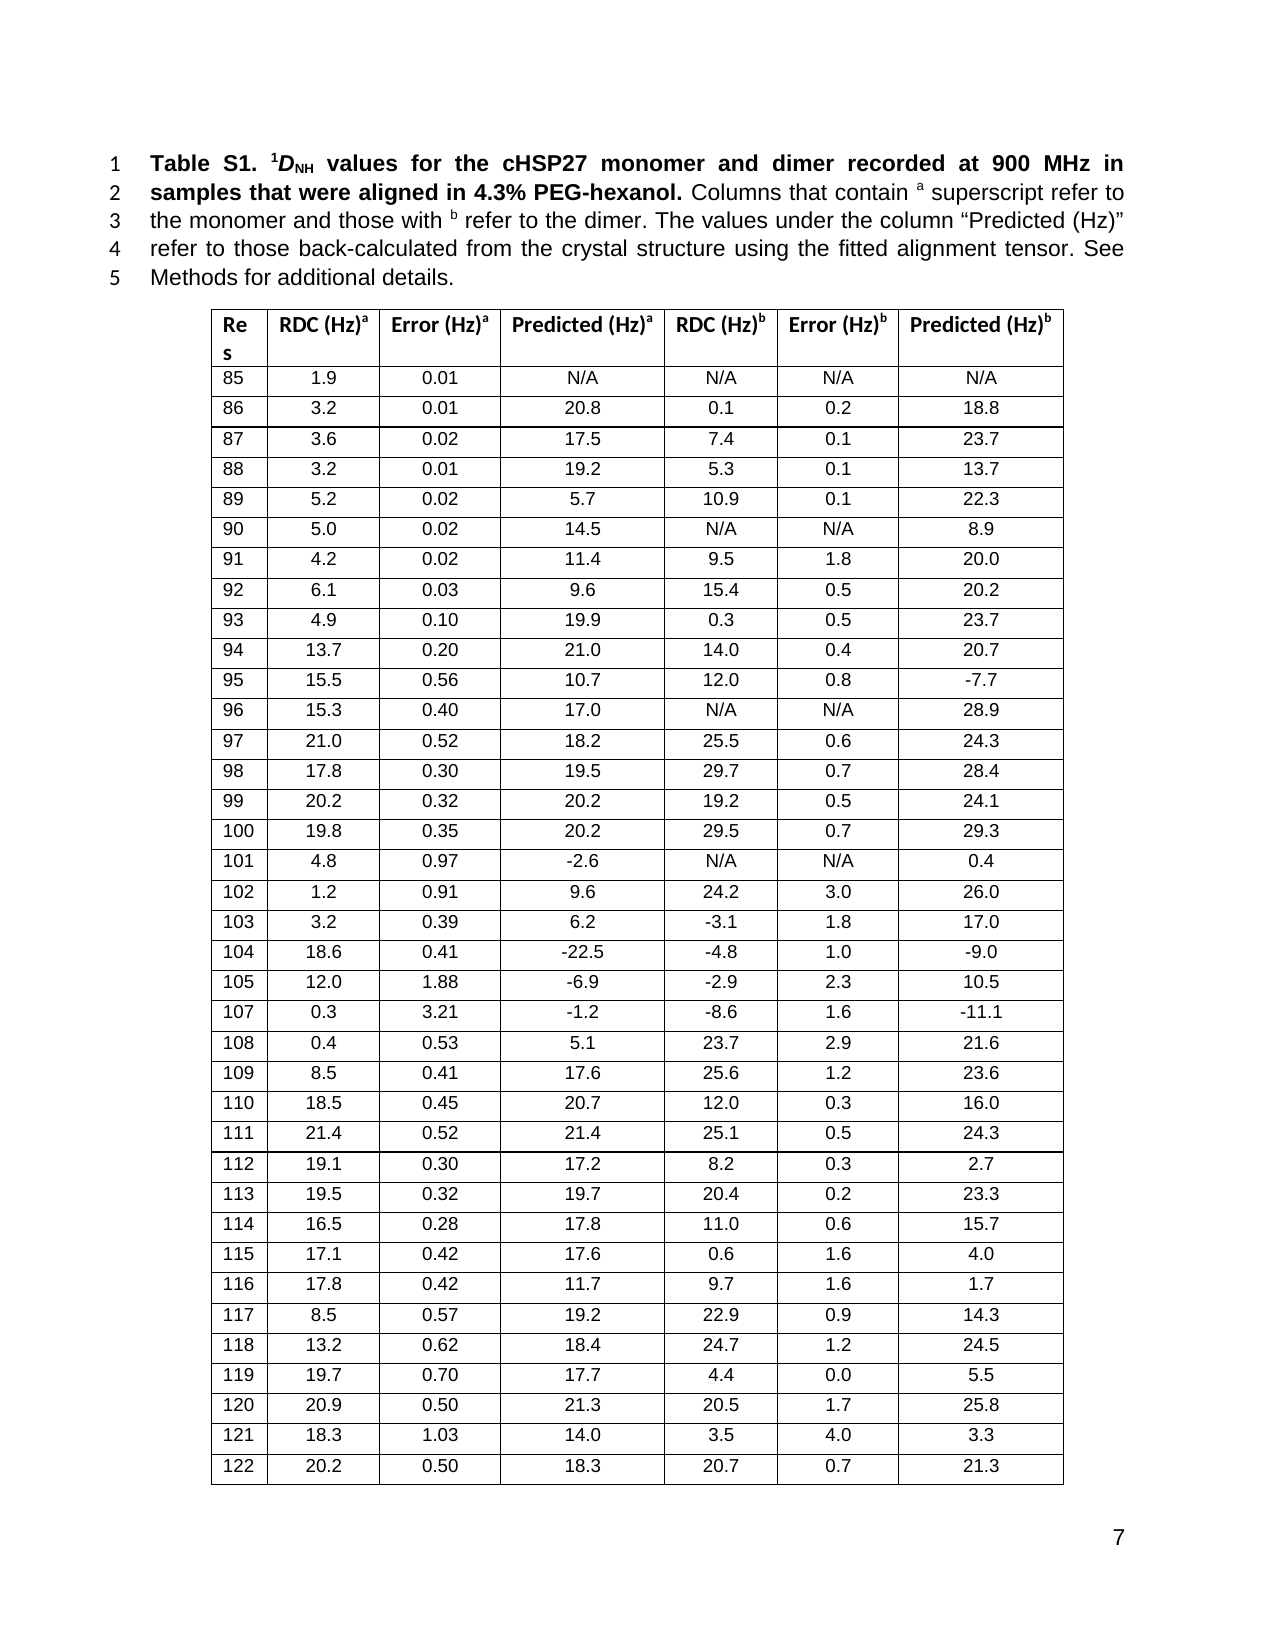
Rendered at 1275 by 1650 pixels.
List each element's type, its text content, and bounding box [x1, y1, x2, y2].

table_cell 3.6 [268, 428, 379, 457]
table_cell 14.0 [501, 1424, 664, 1453]
table_cell 105 [212, 971, 267, 1000]
table_cell N/A [778, 699, 898, 728]
table_cell 0.39 [380, 911, 500, 940]
table_cell 120 [212, 1394, 267, 1423]
table_cell 96 [212, 699, 267, 728]
table_cell 117 [212, 1304, 267, 1333]
table_header Error (Hz)a [380, 310, 500, 366]
table_cell 0.02 [380, 428, 500, 457]
table_cell 116 [212, 1273, 267, 1302]
table_cell 1.7 [778, 1394, 898, 1423]
table_cell 13.2 [268, 1334, 379, 1363]
table_cell 17.2 [501, 1153, 664, 1182]
text Table S1. 1DNH values for the cHSP27 monomer and dimer recorded at 900 MHz in samples that were aligned in 4.3% PEG-hexanol. Columns that contain a superscript refer to the monomer and those with b refer to the dimer. The values under the column “Predicted (Hz)” refer to those back-calculated from the crystal structure using the fitted alignment tensor. See Methods for additional details. [150, 150, 1125, 290]
table_cell 110 [212, 1092, 267, 1121]
table_cell 28.4 [899, 760, 1063, 789]
table_cell 107 [212, 1001, 267, 1031]
table_cell 17.6 [501, 1062, 664, 1091]
table_cell 16.5 [268, 1213, 379, 1242]
table_cell 14.3 [899, 1304, 1063, 1333]
table_cell -11.1 [899, 1001, 1063, 1031]
table_cell 19.9 [501, 609, 664, 638]
table_cell 1.2 [778, 1062, 898, 1091]
table_cell 90 [212, 518, 267, 547]
table_cell 0.53 [380, 1032, 500, 1061]
table_cell 4.0 [899, 1243, 1063, 1272]
table_cell 0.91 [380, 881, 500, 910]
table_cell N/A [899, 367, 1063, 396]
table_header Predicted (Hz)b [899, 310, 1063, 366]
table_cell 8.9 [899, 518, 1063, 547]
table_cell 23.7 [899, 428, 1063, 457]
table_cell 12.0 [665, 669, 777, 698]
table_cell 5.5 [899, 1364, 1063, 1393]
table_cell 99 [212, 790, 267, 819]
table_cell 18.3 [268, 1424, 379, 1453]
table_cell 1.03 [380, 1424, 500, 1453]
table_cell 3.0 [778, 881, 898, 910]
table_cell 28.9 [899, 699, 1063, 728]
table_cell 0.4 [778, 639, 898, 668]
table_cell 19.2 [501, 1304, 664, 1333]
table_cell 15.4 [665, 579, 777, 608]
table_cell 85 [212, 367, 267, 396]
table_cell 0.7 [778, 760, 898, 789]
table_cell 25.1 [665, 1122, 777, 1151]
table_cell 0.02 [380, 518, 500, 547]
table_cell 86 [212, 397, 267, 426]
table_cell 20.0 [899, 548, 1063, 577]
table_cell 0.02 [380, 488, 500, 517]
table_cell 15.5 [268, 669, 379, 698]
table_cell 0.2 [778, 1183, 898, 1212]
table_cell 20.8 [501, 397, 664, 426]
table_cell 4.8 [268, 850, 379, 879]
table_cell 19.5 [268, 1183, 379, 1212]
table_cell 0.7 [778, 820, 898, 849]
table_cell 0.6 [778, 1213, 898, 1242]
table_cell 0.62 [380, 1334, 500, 1363]
table_cell N/A [665, 367, 777, 396]
table_cell 24.2 [665, 881, 777, 910]
table_cell 0.41 [380, 1062, 500, 1091]
table_cell 14.5 [501, 518, 664, 547]
table_cell 24.3 [899, 1122, 1063, 1151]
table_cell 8.5 [268, 1062, 379, 1091]
table_cell 19.8 [268, 820, 379, 849]
table_cell 0.1 [665, 397, 777, 426]
table_cell 6.2 [501, 911, 664, 940]
table_cell 8.5 [268, 1304, 379, 1333]
table_cell 94 [212, 639, 267, 668]
table_cell 0.7 [778, 1455, 898, 1484]
table_cell N/A [778, 518, 898, 547]
table_cell 17.0 [899, 911, 1063, 940]
table_cell N/A [665, 699, 777, 728]
table_cell 100 [212, 820, 267, 849]
table_cell 0.97 [380, 850, 500, 879]
table_cell 0.5 [778, 579, 898, 608]
table_cell 5.3 [665, 458, 777, 487]
table_cell 0.52 [380, 1122, 500, 1151]
table_cell 20.7 [665, 1455, 777, 1484]
table_cell 11.0 [665, 1213, 777, 1242]
table_cell 121 [212, 1424, 267, 1453]
table_cell 10.9 [665, 488, 777, 517]
table_cell -4.8 [665, 941, 777, 970]
table_cell 0.02 [380, 548, 500, 577]
table_cell 9.5 [665, 548, 777, 577]
table_cell 17.8 [268, 760, 379, 789]
table_cell 10.5 [899, 971, 1063, 1000]
table_cell 16.0 [899, 1092, 1063, 1121]
table_cell 0.40 [380, 699, 500, 728]
table_cell 0.3 [778, 1092, 898, 1121]
table_header Res [212, 310, 267, 366]
table_cell 102 [212, 881, 267, 910]
table_cell 20.7 [501, 1092, 664, 1121]
table_cell 21.4 [501, 1122, 664, 1151]
table_cell 18.5 [268, 1092, 379, 1121]
table_cell 17.8 [501, 1213, 664, 1242]
table_cell 5.1 [501, 1032, 664, 1061]
table_cell 112 [212, 1153, 267, 1182]
table_cell 101 [212, 850, 267, 879]
table_cell 0.6 [778, 730, 898, 759]
table_cell 7.4 [665, 428, 777, 457]
table_cell 20.2 [268, 790, 379, 819]
table_cell 1.8 [778, 548, 898, 577]
table_cell 0.3 [665, 609, 777, 638]
table_cell -3.1 [665, 911, 777, 940]
table_cell 20.2 [501, 820, 664, 849]
table_cell 1.6 [778, 1243, 898, 1272]
table_cell 1.7 [899, 1273, 1063, 1302]
table_cell -6.9 [501, 971, 664, 1000]
table_cell 2.7 [899, 1153, 1063, 1182]
table_cell 92 [212, 579, 267, 608]
table_cell 21.3 [501, 1394, 664, 1423]
table_cell 113 [212, 1183, 267, 1212]
table_cell 17.8 [268, 1273, 379, 1302]
table_cell 0.03 [380, 579, 500, 608]
table_cell 104 [212, 941, 267, 970]
table_header Predicted (Hz)a [501, 310, 664, 366]
table_cell 0.50 [380, 1455, 500, 1484]
table_cell 0.4 [268, 1032, 379, 1061]
table_cell 111 [212, 1122, 267, 1151]
table_cell 91 [212, 548, 267, 577]
table_cell 3.5 [665, 1424, 777, 1453]
table_cell 0.56 [380, 669, 500, 698]
table_cell 89 [212, 488, 267, 517]
table_cell -1.2 [501, 1001, 664, 1031]
table_cell 118 [212, 1334, 267, 1363]
table_cell 12.0 [268, 971, 379, 1000]
table_cell 0.1 [778, 428, 898, 457]
table_cell 12.0 [665, 1092, 777, 1121]
table_cell 19.1 [268, 1153, 379, 1182]
table_cell 3.2 [268, 911, 379, 940]
table_cell 0.2 [778, 397, 898, 426]
table_cell 29.7 [665, 760, 777, 789]
table_cell 122 [212, 1455, 267, 1484]
table_cell 18.2 [501, 730, 664, 759]
table_cell 17.5 [501, 428, 664, 457]
table_cell 4.2 [268, 548, 379, 577]
table_cell 108 [212, 1032, 267, 1061]
table_cell 0.30 [380, 1153, 500, 1182]
table_cell 17.1 [268, 1243, 379, 1272]
table_cell 26.0 [899, 881, 1063, 910]
table_cell 0.42 [380, 1273, 500, 1302]
table_cell 8.2 [665, 1153, 777, 1182]
table_cell 11.7 [501, 1273, 664, 1302]
table_cell N/A [665, 850, 777, 879]
table_cell N/A [778, 850, 898, 879]
table_cell 17.0 [501, 699, 664, 728]
table_cell 19.7 [501, 1183, 664, 1212]
table_cell 17.7 [501, 1364, 664, 1393]
table_cell 0.0 [778, 1364, 898, 1393]
table_cell 4.9 [268, 609, 379, 638]
table_cell 115 [212, 1243, 267, 1272]
table_cell -7.7 [899, 669, 1063, 698]
table_cell 2.9 [778, 1032, 898, 1061]
table_cell 95 [212, 669, 267, 698]
table_cell 5.0 [268, 518, 379, 547]
table_cell 9.6 [501, 579, 664, 608]
table_cell 93 [212, 609, 267, 638]
table_cell 5.7 [501, 488, 664, 517]
table_cell 0.01 [380, 397, 500, 426]
table_header RDC (Hz)b [665, 310, 777, 366]
table_cell 0.50 [380, 1394, 500, 1423]
table_cell 21.4 [268, 1122, 379, 1151]
table_cell 98 [212, 760, 267, 789]
table_cell 13.7 [899, 458, 1063, 487]
table_cell 20.2 [268, 1455, 379, 1484]
table_cell 20.2 [501, 790, 664, 819]
table_cell 0.35 [380, 820, 500, 849]
table_cell 29.5 [665, 820, 777, 849]
table_cell 15.3 [268, 699, 379, 728]
table_cell 20.7 [899, 639, 1063, 668]
table_cell 10.7 [501, 669, 664, 698]
table_cell 24.7 [665, 1334, 777, 1363]
table_cell 0.6 [665, 1243, 777, 1272]
table_cell 1.0 [778, 941, 898, 970]
table_cell 0.30 [380, 760, 500, 789]
table_cell 17.6 [501, 1243, 664, 1272]
table_cell 0.42 [380, 1243, 500, 1272]
table_cell 22.9 [665, 1304, 777, 1333]
table_cell 19.2 [501, 458, 664, 487]
table_cell 6.1 [268, 579, 379, 608]
table_header Error (Hz)b [778, 310, 898, 366]
table_header RDC (Hz)a [268, 310, 379, 366]
table_cell 3.3 [899, 1424, 1063, 1453]
table_cell 0.32 [380, 790, 500, 819]
table_cell 1.8 [778, 911, 898, 940]
table_cell -22.5 [501, 941, 664, 970]
table_cell 23.7 [899, 609, 1063, 638]
table_cell -9.0 [899, 941, 1063, 970]
table_cell 22.3 [899, 488, 1063, 517]
table_cell 1.6 [778, 1001, 898, 1031]
table_cell 1.2 [778, 1334, 898, 1363]
table_cell 0.45 [380, 1092, 500, 1121]
table_cell 5.2 [268, 488, 379, 517]
table_cell 0.3 [268, 1001, 379, 1031]
table_cell 24.3 [899, 730, 1063, 759]
table_cell 0.28 [380, 1213, 500, 1242]
table_cell 9.7 [665, 1273, 777, 1302]
table_cell 14.0 [665, 639, 777, 668]
table_cell 0.70 [380, 1364, 500, 1393]
table_cell 119 [212, 1364, 267, 1393]
table_cell 87 [212, 428, 267, 457]
table_cell 25.6 [665, 1062, 777, 1091]
table_cell 1.6 [778, 1273, 898, 1302]
table_cell 4.4 [665, 1364, 777, 1393]
table_cell 23.7 [665, 1032, 777, 1061]
table_cell 13.7 [268, 639, 379, 668]
table_cell 21.0 [501, 639, 664, 668]
table_cell 0.5 [778, 1122, 898, 1151]
table_cell 0.8 [778, 669, 898, 698]
table_cell 97 [212, 730, 267, 759]
table_cell 0.20 [380, 639, 500, 668]
table_cell 20.4 [665, 1183, 777, 1212]
table_cell -8.6 [665, 1001, 777, 1031]
table_cell 1.2 [268, 881, 379, 910]
table_cell -2.6 [501, 850, 664, 879]
table_cell 2.3 [778, 971, 898, 1000]
table_cell 23.3 [899, 1183, 1063, 1212]
table_cell -2.9 [665, 971, 777, 1000]
table_cell 20.5 [665, 1394, 777, 1423]
table_cell 24.5 [899, 1334, 1063, 1363]
table_cell 0.9 [778, 1304, 898, 1333]
table_cell 0.1 [778, 488, 898, 517]
table_cell 18.6 [268, 941, 379, 970]
table_cell 21.6 [899, 1032, 1063, 1061]
table_cell 29.3 [899, 820, 1063, 849]
table_cell 0.10 [380, 609, 500, 638]
table_cell 9.6 [501, 881, 664, 910]
table_cell 18.4 [501, 1334, 664, 1363]
table_cell 0.57 [380, 1304, 500, 1333]
table_cell 0.41 [380, 941, 500, 970]
table_cell 114 [212, 1213, 267, 1242]
table_cell 3.2 [268, 397, 379, 426]
table_cell 109 [212, 1062, 267, 1091]
table_cell 23.6 [899, 1062, 1063, 1091]
table_cell 4.0 [778, 1424, 898, 1453]
table_cell 15.7 [899, 1213, 1063, 1242]
table_cell N/A [778, 367, 898, 396]
table_cell 20.2 [899, 579, 1063, 608]
table_cell 0.5 [778, 790, 898, 819]
table_cell 0.32 [380, 1183, 500, 1212]
table_cell 103 [212, 911, 267, 940]
table_cell 18.3 [501, 1455, 664, 1484]
table_cell 0.4 [899, 850, 1063, 879]
table_cell 11.4 [501, 548, 664, 577]
table_cell 20.9 [268, 1394, 379, 1423]
table_cell 24.1 [899, 790, 1063, 819]
table_cell 21.0 [268, 730, 379, 759]
table_cell 88 [212, 458, 267, 487]
table_cell 0.52 [380, 730, 500, 759]
table_cell 0.01 [380, 458, 500, 487]
table_cell 25.8 [899, 1394, 1063, 1423]
table_cell 19.7 [268, 1364, 379, 1393]
table_cell N/A [665, 518, 777, 547]
table_cell 3.21 [380, 1001, 500, 1031]
table_cell 21.3 [899, 1455, 1063, 1484]
table_cell 18.8 [899, 397, 1063, 426]
table_cell 1.88 [380, 971, 500, 1000]
table_cell 0.01 [380, 367, 500, 396]
table_cell 1.9 [268, 367, 379, 396]
table_cell 3.2 [268, 458, 379, 487]
table_cell N/A [501, 367, 664, 396]
table_cell 0.1 [778, 458, 898, 487]
table_cell 19.5 [501, 760, 664, 789]
table_cell 0.3 [778, 1153, 898, 1182]
table_cell 25.5 [665, 730, 777, 759]
table_cell 19.2 [665, 790, 777, 819]
table_cell 0.5 [778, 609, 898, 638]
